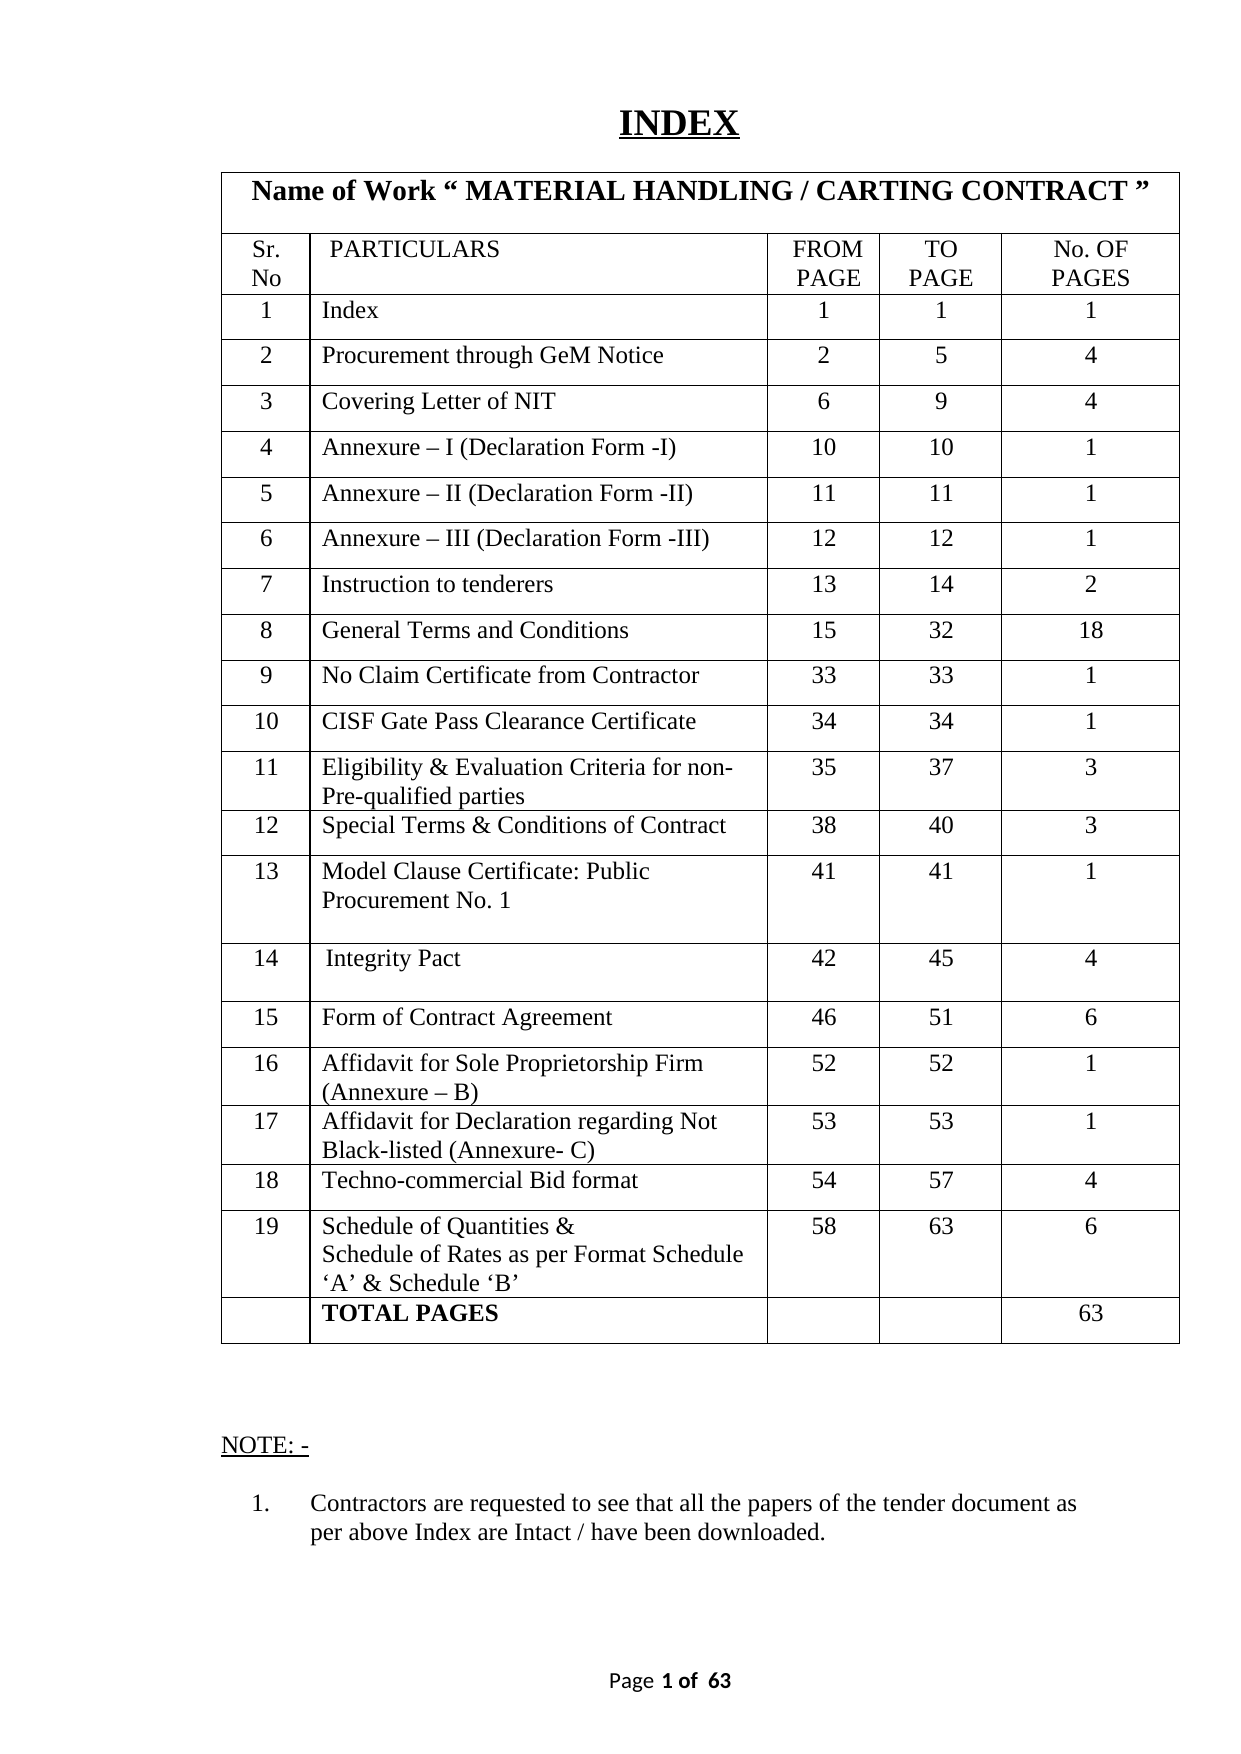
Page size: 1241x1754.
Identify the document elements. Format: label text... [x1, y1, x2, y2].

table_cell 57 [880, 1165, 1001, 1210]
table_cell 11 [768, 478, 879, 522]
table_cell 1 [1002, 706, 1179, 751]
table_cell Procurement through GeM Notice [311, 340, 767, 385]
table_cell 18 [222, 1165, 309, 1210]
table_cell 4 [1002, 1165, 1179, 1210]
table_cell 6 [1002, 1211, 1179, 1297]
table_cell 10 [768, 432, 879, 477]
table_cell 16 [222, 1048, 309, 1105]
table_cell 10 [880, 432, 1001, 477]
table_cell 51 [880, 1002, 1001, 1047]
table_cell Covering Letter of NIT [311, 386, 767, 431]
table_cell 1 [1002, 856, 1179, 942]
table_cell 53 [880, 1106, 1001, 1164]
table_cell 40 [880, 811, 1001, 855]
table_cell 18 [1002, 615, 1179, 659]
table_cell 9 [880, 386, 1001, 431]
table_cell 1 [1002, 523, 1179, 568]
table_cell No Claim Certificate from Contractor [311, 661, 767, 705]
table_cell 3 [222, 386, 309, 431]
table_cell 3 [1002, 752, 1179, 809]
table_cell 1 [1002, 478, 1179, 522]
table_cell 12 [768, 523, 879, 568]
table_cell 35 [768, 752, 879, 809]
table_cell 2 [222, 340, 309, 385]
table_cell 13 [768, 569, 879, 614]
table_cell 52 [880, 1048, 1001, 1105]
table_cell 32 [880, 615, 1001, 659]
table_cell FROM PAGE [768, 234, 879, 294]
table_cell 14 [222, 944, 309, 1001]
table_cell 1 [1002, 432, 1179, 477]
table_cell 1 [1002, 1106, 1179, 1164]
table_cell CISF Gate Pass Clearance Certificate [311, 706, 767, 751]
table_cell 6 [768, 386, 879, 431]
table_cell 1 [768, 295, 879, 339]
text 1. Contractors are requested to see that all the papers of the tender document as per above Index are Intact / have been downloaded. [251, 1488, 1085, 1545]
table_cell 4 [222, 432, 309, 477]
table_cell 2 [768, 340, 879, 385]
table_cell PARTICULARS [311, 234, 767, 294]
table_cell Form of Contract Agreement [311, 1002, 767, 1047]
table_cell 1 [1002, 1048, 1179, 1105]
table_cell 7 [222, 569, 309, 614]
table_cell 17 [222, 1106, 309, 1164]
table_cell Model Clause Certificate: Public Procurement No. 1 [311, 856, 767, 942]
table_cell 4 [1002, 386, 1179, 431]
table_cell Sr. No [222, 234, 309, 294]
text INDEX [222, 100, 1137, 143]
table_cell 11 [880, 478, 1001, 522]
table_cell Annexure – II (Declaration Form -II) [311, 478, 767, 522]
table_cell 58 [768, 1211, 879, 1297]
table_cell 5 [880, 340, 1001, 385]
table_cell [768, 1298, 879, 1343]
table_cell Integrity Pact [311, 944, 767, 1001]
table_cell 12 [880, 523, 1001, 568]
text NOTE: - [221, 1430, 1137, 1459]
table_cell Eligibility & Evaluation Criteria for non- Pre-qualified parties [311, 752, 767, 809]
table_cell 1 [222, 295, 309, 339]
table_cell Affidavit for Declaration regarding Not Black-listed (Annexure- C) [311, 1106, 767, 1164]
table_cell 1 [880, 295, 1001, 339]
table_cell Special Terms & Conditions of Contract [311, 811, 767, 855]
table_cell 4 [1002, 340, 1179, 385]
table_cell 52 [768, 1048, 879, 1105]
table_cell General Terms and Conditions [311, 615, 767, 659]
table_cell Affidavit for Sole Proprietorship Firm (Annexure – B) [311, 1048, 767, 1105]
table_cell 34 [768, 706, 879, 751]
table_cell 4 [1002, 944, 1179, 1001]
table_cell 3 [1002, 811, 1179, 855]
table_cell 14 [880, 569, 1001, 614]
table_cell 15 [768, 615, 879, 659]
table_cell Schedule of Quantities & Schedule of Rates as per Format Schedule ‘A’ & Schedule ‘B’ [311, 1211, 767, 1297]
table_cell 63 [1002, 1298, 1179, 1343]
table_cell 9 [222, 661, 309, 705]
table_cell 46 [768, 1002, 879, 1047]
table_cell Index [311, 295, 767, 339]
table_cell 33 [768, 661, 879, 705]
table_cell 41 [768, 856, 879, 942]
table_cell 6 [1002, 1002, 1179, 1047]
table_cell 13 [222, 856, 309, 942]
table_cell 42 [768, 944, 879, 1001]
table_cell 54 [768, 1165, 879, 1210]
table_cell 45 [880, 944, 1001, 1001]
table_cell Instruction to tenderers [311, 569, 767, 614]
table_cell No. OF PAGES [1002, 234, 1179, 294]
table_cell 1 [1002, 295, 1179, 339]
table_cell 15 [222, 1002, 309, 1047]
table_cell [222, 1298, 309, 1343]
table_cell Annexure – III (Declaration Form -III) [311, 523, 767, 568]
table_cell [880, 1298, 1001, 1343]
table_cell 5 [222, 478, 309, 522]
table_cell 6 [222, 523, 309, 568]
table_cell 1 [1002, 661, 1179, 705]
table_cell 11 [222, 752, 309, 809]
table_cell 37 [880, 752, 1001, 809]
table_cell 38 [768, 811, 879, 855]
table_cell TOTAL PAGES [311, 1298, 767, 1343]
table_cell TO PAGE [880, 234, 1001, 294]
table_cell Annexure – I (Declaration Form -I) [311, 432, 767, 477]
table_cell 63 [880, 1211, 1001, 1297]
table_cell 19 [222, 1211, 309, 1297]
table_cell 41 [880, 856, 1001, 942]
table_cell 2 [1002, 569, 1179, 614]
table_cell 53 [768, 1106, 879, 1164]
table_cell 10 [222, 706, 309, 751]
table_cell Techno-commercial Bid format [311, 1165, 767, 1210]
table_header Name of Work “ MATERIAL HANDLING / CARTING CONTRACT ” [222, 173, 1179, 233]
table_cell 33 [880, 661, 1001, 705]
table_cell 12 [222, 811, 309, 855]
table_cell 8 [222, 615, 309, 659]
table_cell 34 [880, 706, 1001, 751]
